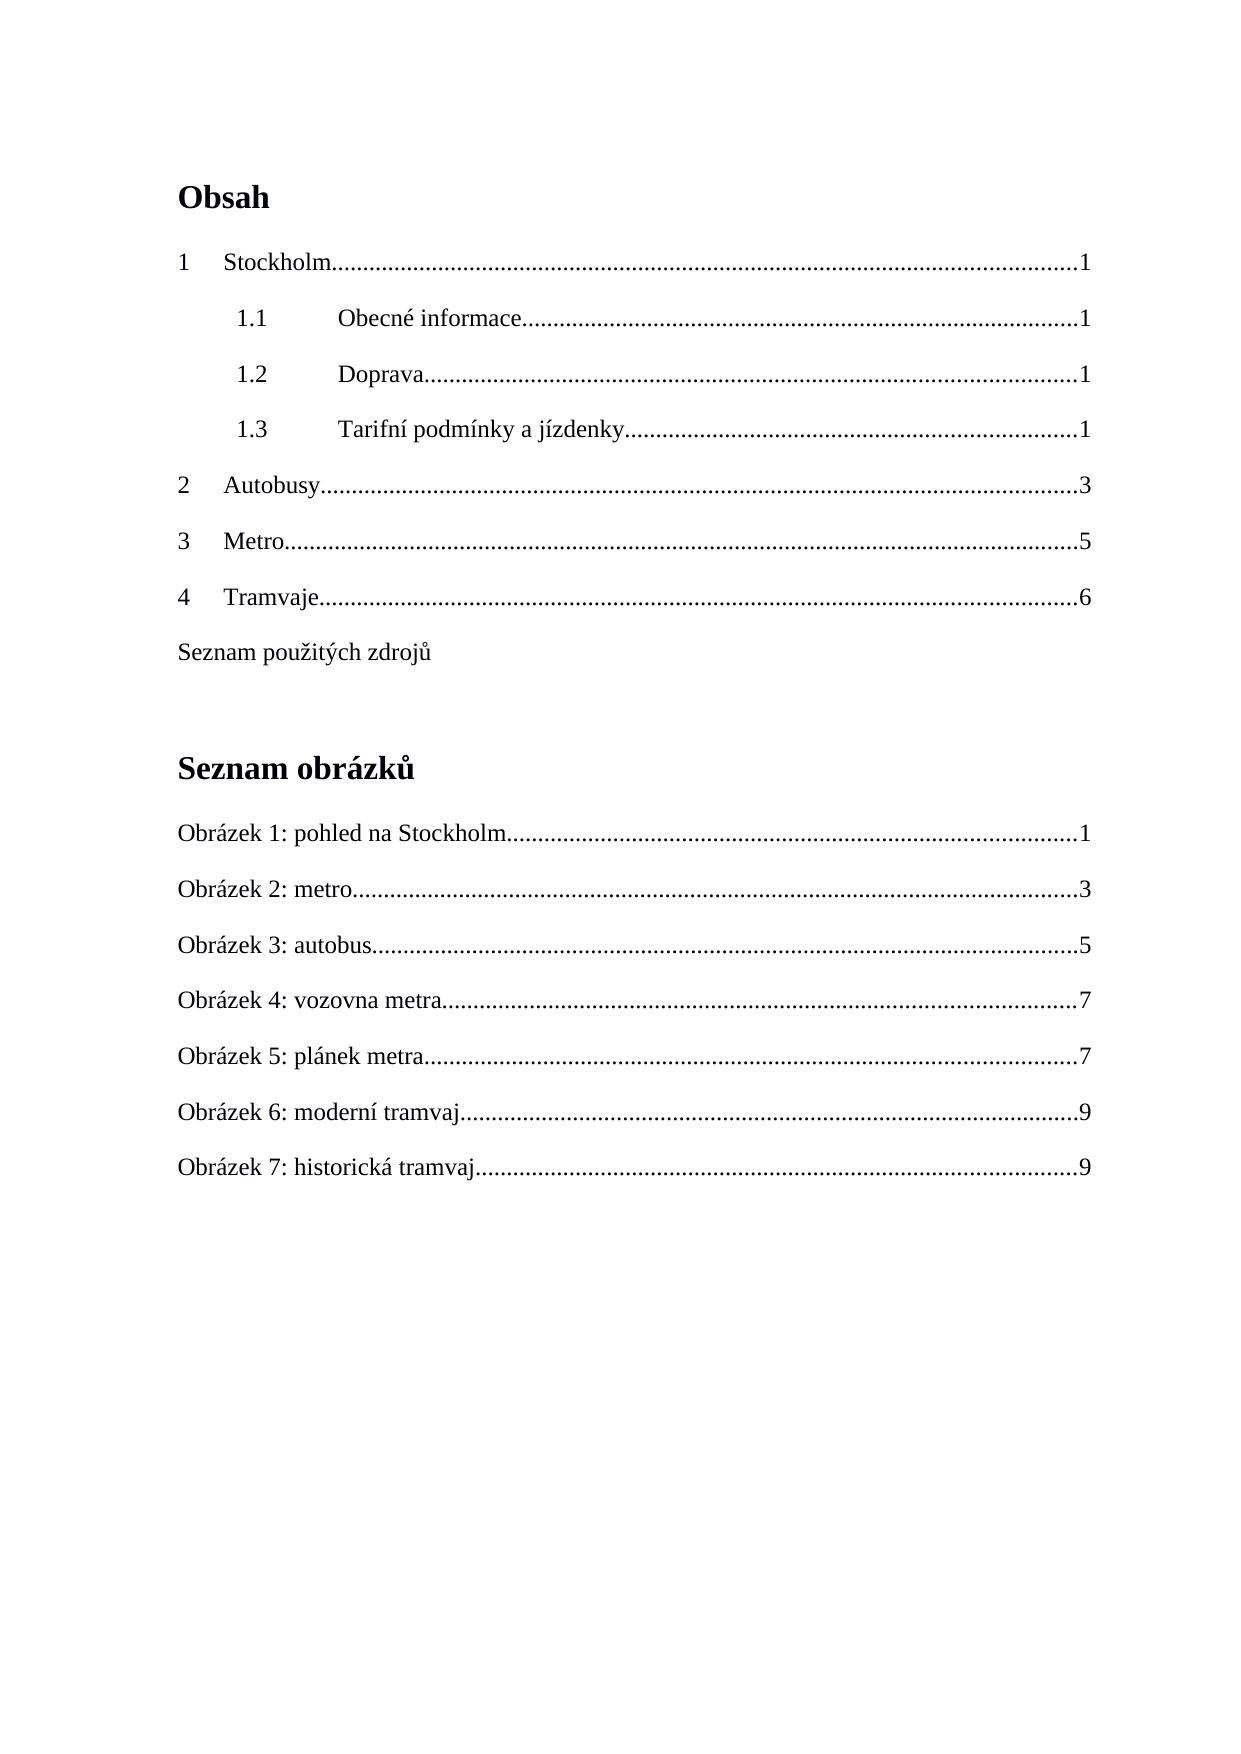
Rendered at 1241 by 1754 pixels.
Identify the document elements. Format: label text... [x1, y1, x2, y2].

text 1.1 Obecné informace 1 [177, 303, 1092, 332]
text Obsah [177, 177, 1092, 216]
text 4 Tramvaje 6 [177, 582, 1092, 610]
text 1.2 Doprava 1 [177, 359, 1092, 387]
text 1.3 Tarifní podmínky a jízdenky 1 [177, 414, 1092, 443]
text Obrázek 7: historická tramvaj 9 [177, 1152, 1092, 1181]
text Obrázek 5: plánek metra 7 [177, 1041, 1092, 1070]
text Obrázek 2: metro 3 [177, 874, 1092, 903]
text Obrázek 1: pohled na Stockholm 1 [177, 818, 1092, 847]
text 1 Stockholm 1 [177, 247, 1092, 276]
text Seznam obrázků [177, 748, 1092, 787]
text Seznam použitých zdrojů [177, 637, 1092, 666]
text Obrázek 4: vozovna metra 7 [177, 985, 1092, 1014]
text Obrázek 3: autobus 5 [177, 930, 1092, 958]
text 2 Autobusy 3 [177, 470, 1092, 499]
text Obrázek 6: moderní tramvaj 9 [177, 1097, 1092, 1125]
text 3 Metro 5 [177, 526, 1092, 554]
